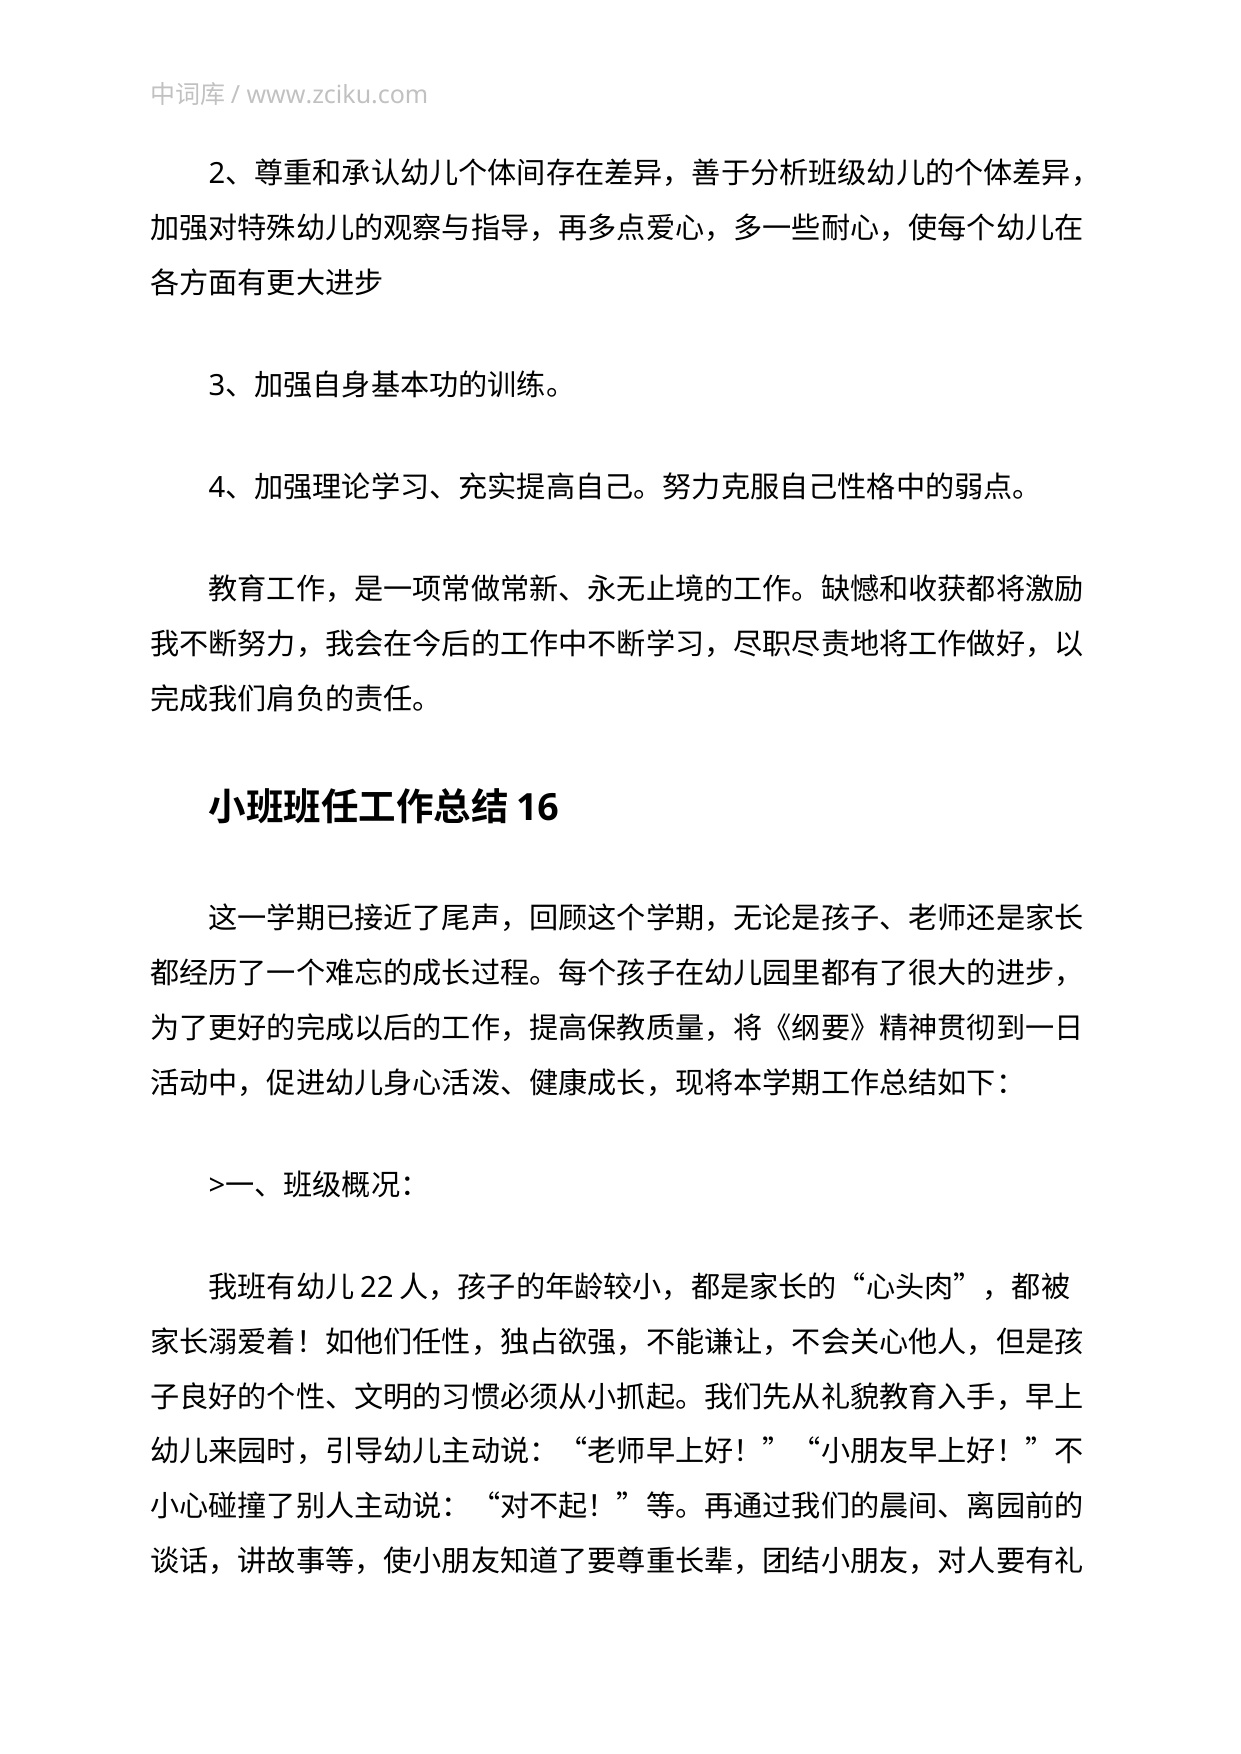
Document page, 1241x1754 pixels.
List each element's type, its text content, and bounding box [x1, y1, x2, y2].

text 教育工作，是一项常做常新、永无止境的工作。缺憾和收获都将激励我不断努力，我会在今后的工作中不断学习，尽职尽责地将工作做好，以完成我们肩负的责任。 [150, 566, 1090, 718]
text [150, 1263, 1090, 1580]
text >一、班级概况： [150, 1161, 1090, 1204]
text 3、加强自身基本功的训练。 [150, 362, 1090, 404]
text 2、尊重和承认幼儿个体间存在差异，善于分析班级幼儿的个体差异，加强对特殊幼儿的观察与指导，再多点爱心，多一些耐心，使每个幼儿在各方面有更大进步 [150, 150, 1090, 302]
text 4、加强理论学习、充实提高自己。努力克服自己性格中的弱点。 [150, 464, 1090, 506]
text 小班班任工作总结16 [150, 777, 1090, 832]
text 这一学期已接近了尾声，回顾这个学期，无论是孩子、老师还是家长都经历了一个难忘的成长过程。每个孩子在幼儿园里都有了很大的进步，为了更好的完成以后的工作，提高保教质量，将《纲要》精神贯彻到一日活动中，促进幼儿身心活泼、健康成长，现将本学期工作总结如下： [150, 895, 1090, 1102]
